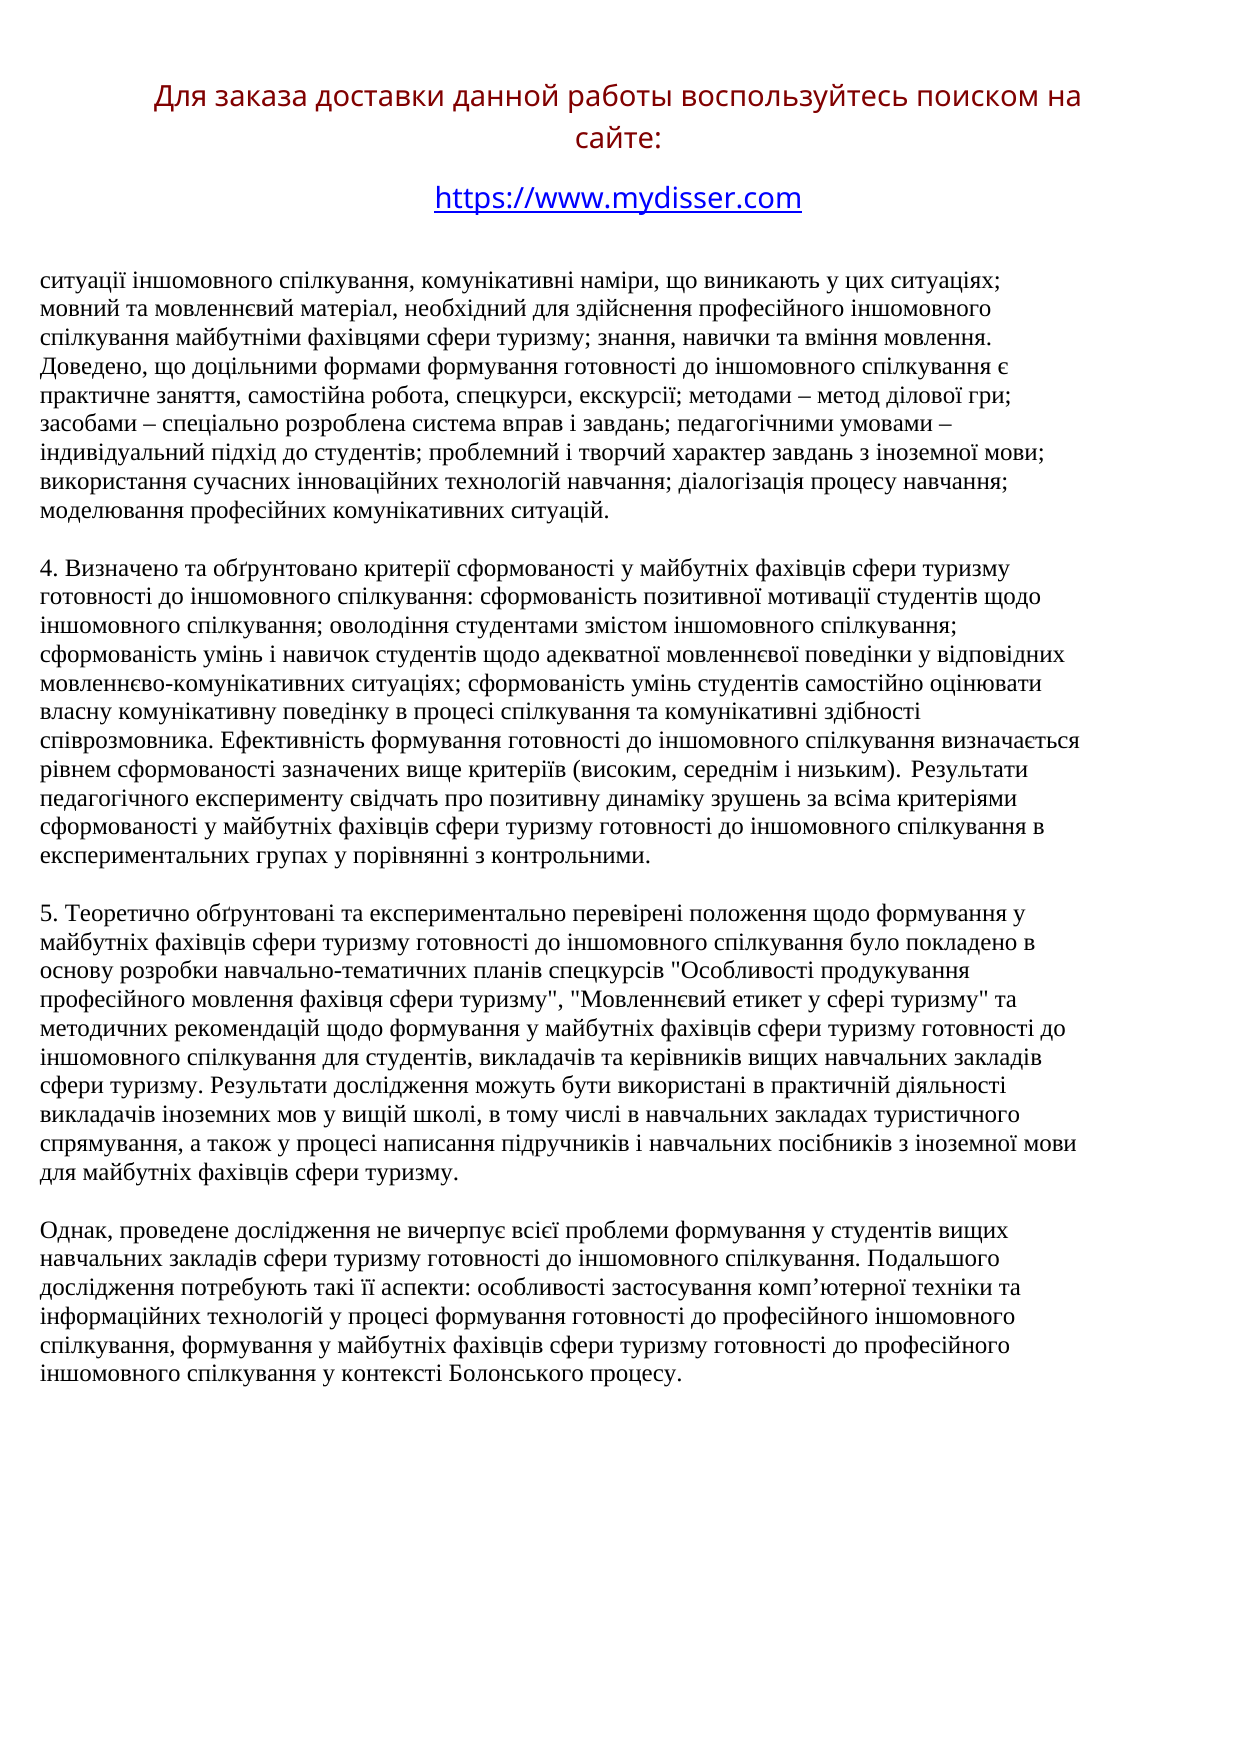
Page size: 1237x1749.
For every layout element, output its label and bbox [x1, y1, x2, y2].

table_cell [40, 236, 1086, 1387]
